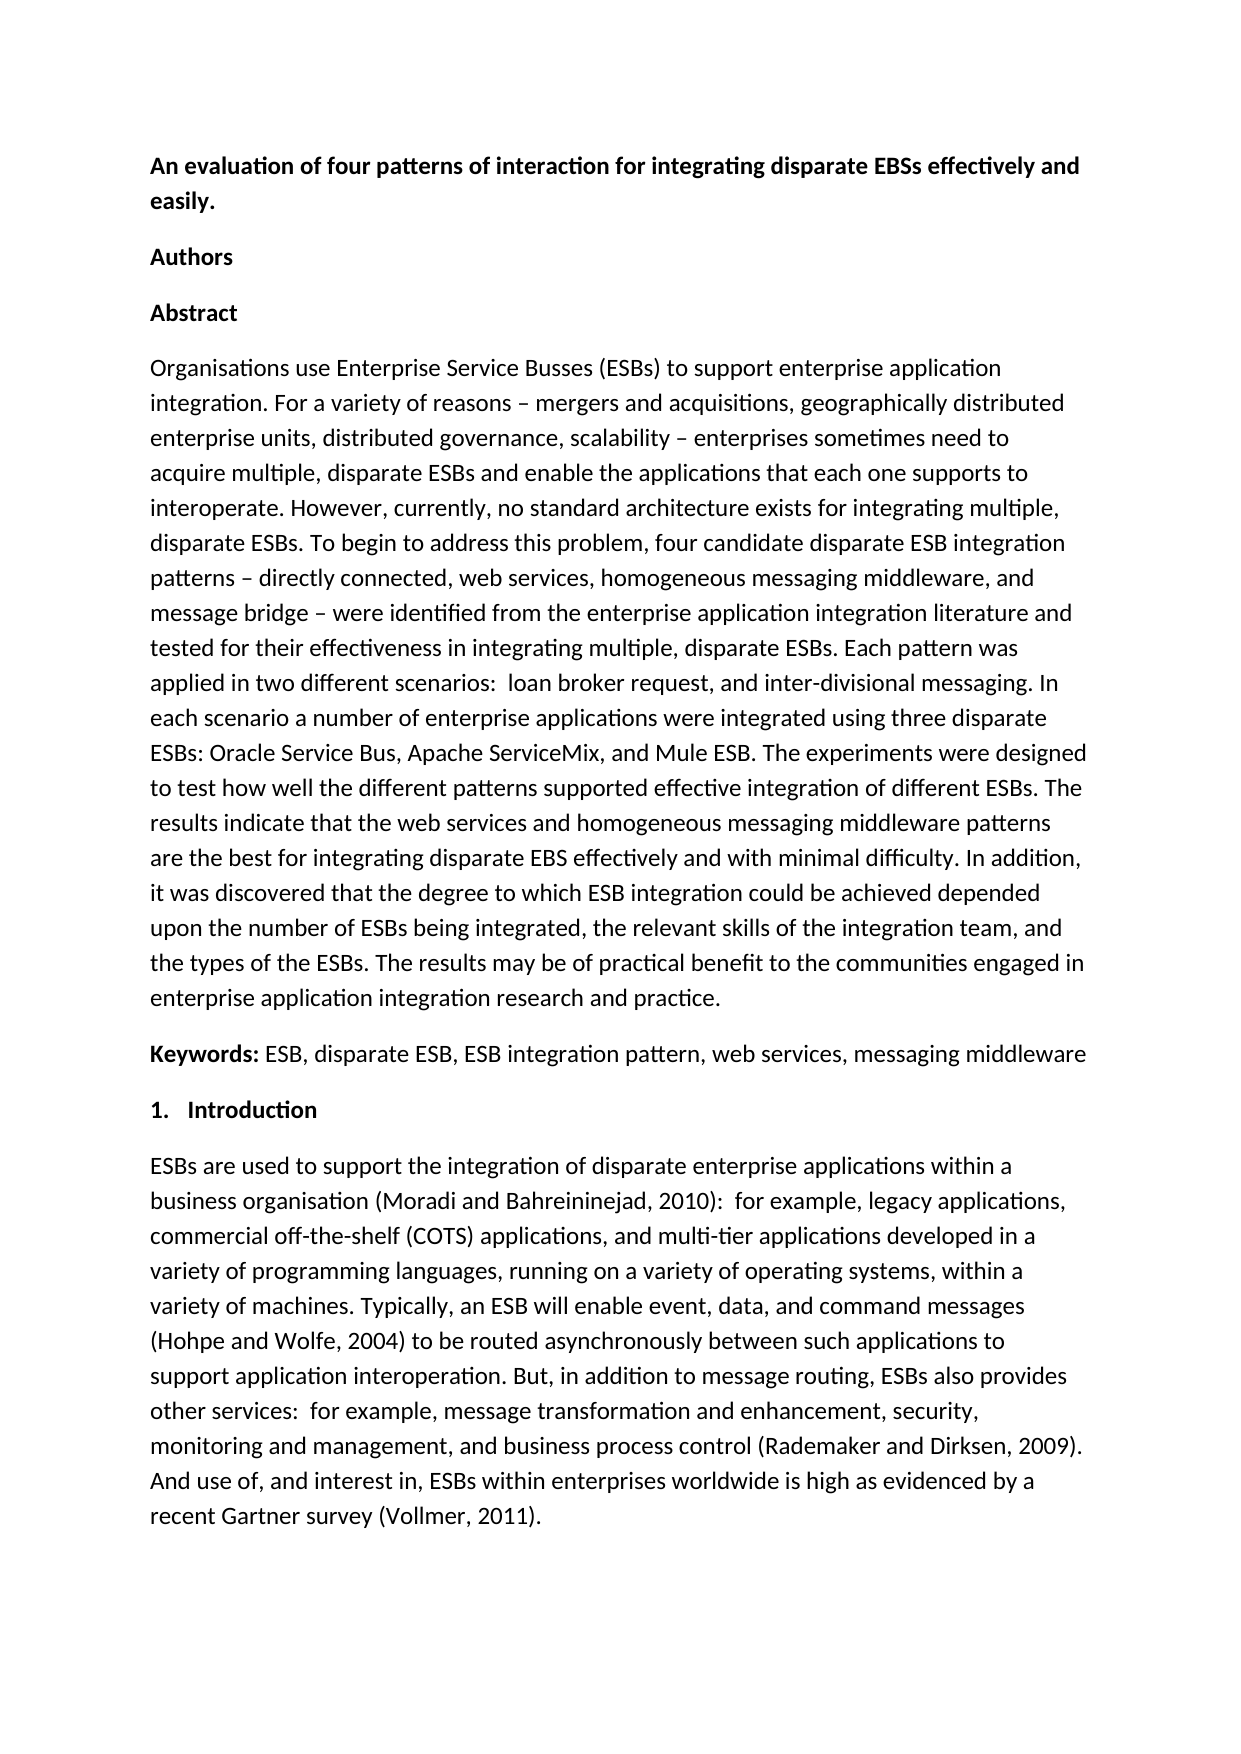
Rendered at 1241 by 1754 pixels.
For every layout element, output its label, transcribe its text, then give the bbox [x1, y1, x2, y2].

list Introduction [150, 1094, 1090, 1125]
text An evaluation of four patterns of interaction for integrating disparate EBSs effectively and easily. [150, 150, 1090, 216]
text Authors [150, 241, 1090, 271]
text ESBs are used to support the integration of disparate enterprise applications within a business organisation (Moradi and Bahreininejad, 2010): for example, legacy applications, commercial off-the-shelf (COTS) applications, and multi-tier applications developed in a variety of programming languages, running on a variety of operating systems, within a variety of machines. Typically, an ESB will enable event, data, and command messages (Hohpe and Wolfe, 2004) to be routed asynchronously between such applications to support application interoperation. But, in addition to message routing, ESBs also provides other services: for example, message transformation and enhancement, security, monitoring and management, and business process control (Rademaker and Dirksen, 2009). And use of, and interest in, ESBs within enterprises worldwide is high as evidenced by a recent Gartner survey (Vollmer, 2011). [150, 1150, 1090, 1531]
text Organisations use Enterprise Service Busses (ESBs) to support enterprise application integration. For a variety of reasons – mergers and acquisitions, geographically distributed enterprise units, distributed governance, scalability – enterprises sometimes need to acquire multiple, disparate ESBs and enable the applications that each one supports to interoperate. However, currently, no standard architecture exists for integrating multiple, disparate ESBs. To begin to address this problem, four candidate disparate ESB integration patterns – directly connected, web services, homogeneous messaging middleware, and message bridge – were identified from the enterprise application integration literature and tested for their effectiveness in integrating multiple, disparate ESBs. Each pattern was applied in two different scenarios: loan broker request, and inter-divisional messaging. In each scenario a number of enterprise applications were integrated using three disparate ESBs: Oracle Service Bus, Apache ServiceMix, and Mule ESB. The experiments were designed to test how well the different patterns supported effective integration of different ESBs. The results indicate that the web services and homogeneous messaging middleware patterns are the best for integrating disparate EBS effectively and with minimal difficulty. In addition, it was discovered that the degree to which ESB integration could be achieved depended upon the number of ESBs being integrated, the relevant skills of the integration team, and the types of the ESBs. The results may be of practical benefit to the communities engaged in enterprise application integration research and practice. [150, 352, 1090, 1013]
text Abstract [150, 297, 1090, 327]
text Keywords: ESB, disparate ESB, ESB integration pattern, web services, messaging middleware [150, 1038, 1090, 1069]
